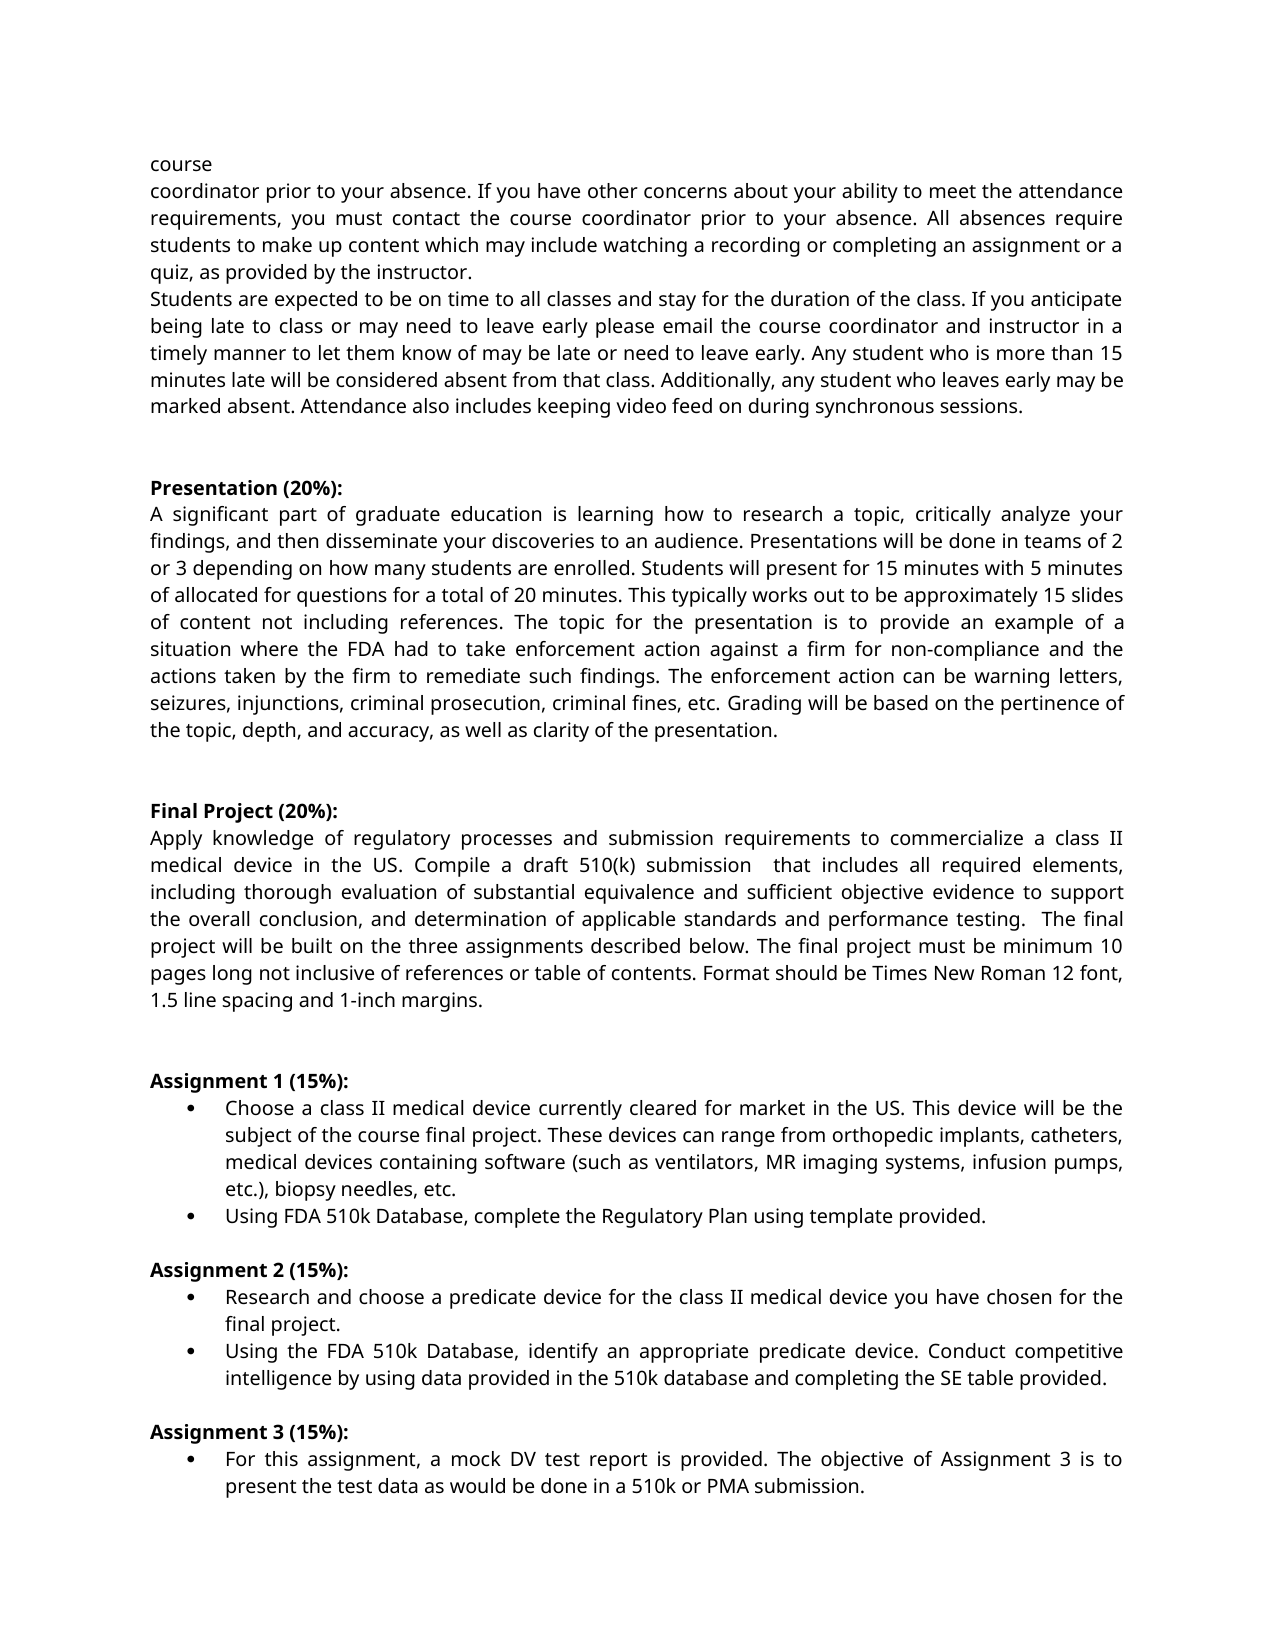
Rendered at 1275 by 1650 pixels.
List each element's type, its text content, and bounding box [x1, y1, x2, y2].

list Research and choose a predicate device for the class II medical device you have chosen for the final project. [187, 1283, 1125, 1337]
text Presentation (20%): [150, 474, 1125, 501]
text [150, 150, 1125, 177]
text Apply knowledge of regulatory processes and submission requirements to commercialize a class II medical device in the US. Compile a draft 510(k) submission that includes all required elements, including thorough evaluation of substantial equivalence and sufficient objective evidence to support the overall conclusion, and determination of applicable standards and performance testing. The final project will be built on the three assignments described below. The final project must be minimum 10 pages long not inclusive of references or table of contents. Format should be Times New Roman 12 font, 1.5 line spacing and 1-inch margins. [150, 824, 1125, 1013]
list Choose a class II medical device currently cleared for market in the US. This device will be the subject of the course final project. These devices can range from orthopedic implants, catheters, medical devices containing software (such as ventilators, MR imaging systems, infusion pumps, etc.), biopsy needles, etc. [187, 1094, 1125, 1202]
text coordinator prior to your absence. If you have other concerns about your ability to meet the attendance requirements, you must contact the course coordinator prior to your absence. All absences require students to make up content which may include watching a recording or completing an assignment or a quiz, as provided by the instructor. [150, 177, 1125, 285]
text Assignment 3 (15%): [150, 1418, 1125, 1445]
text Students are expected to be on time to all classes and stay for the duration of the class. If you anticipate being late to class or may need to leave early please email the course coordinator and instructor in a timely manner to let them know of may be late or need to leave early. Any student who is more than 15 minutes late will be considered absent from that class. Additionally, any student who leaves early may be marked absent. Attendance also includes keeping video feed on during synchronous sessions. [150, 285, 1125, 420]
text Final Project (20%): [150, 797, 1125, 824]
list Using FDA 510k Database, complete the Regulatory Plan using template provided. [187, 1202, 1125, 1229]
text A significant part of graduate education is learning how to research a topic, critically analyze your findings, and then disseminate your discoveries to an audience. Presentations will be done in teams of 2 or 3 depending on how many students are enrolled. Students will present for 15 minutes with 5 minutes of allocated for questions for a total of 20 minutes. This typically works out to be approximately 15 slides of content not including references. The topic for the presentation is to provide an example of a situation where the FDA had to take enforcement action against a firm for non-compliance and the actions taken by the firm to remediate such findings. The enforcement action can be warning letters, seizures, injunctions, criminal prosecution, criminal fines, etc. Grading will be based on the pertinence of the topic, depth, and accuracy, as well as clarity of the presentation. [150, 501, 1125, 743]
list For this assignment, a mock DV test report is provided. The objective of Assignment 3 is to present the test data as would be done in a 510k or PMA submission. [187, 1445, 1125, 1499]
list Using the FDA 510k Database, identify an appropriate predicate device. Conduct competitive intelligence by using data provided in the 510k database and completing the SE table provided. [187, 1337, 1125, 1391]
text Assignment 1 (15%): [150, 1067, 1125, 1094]
text Assignment 2 (15%): [150, 1256, 1125, 1283]
